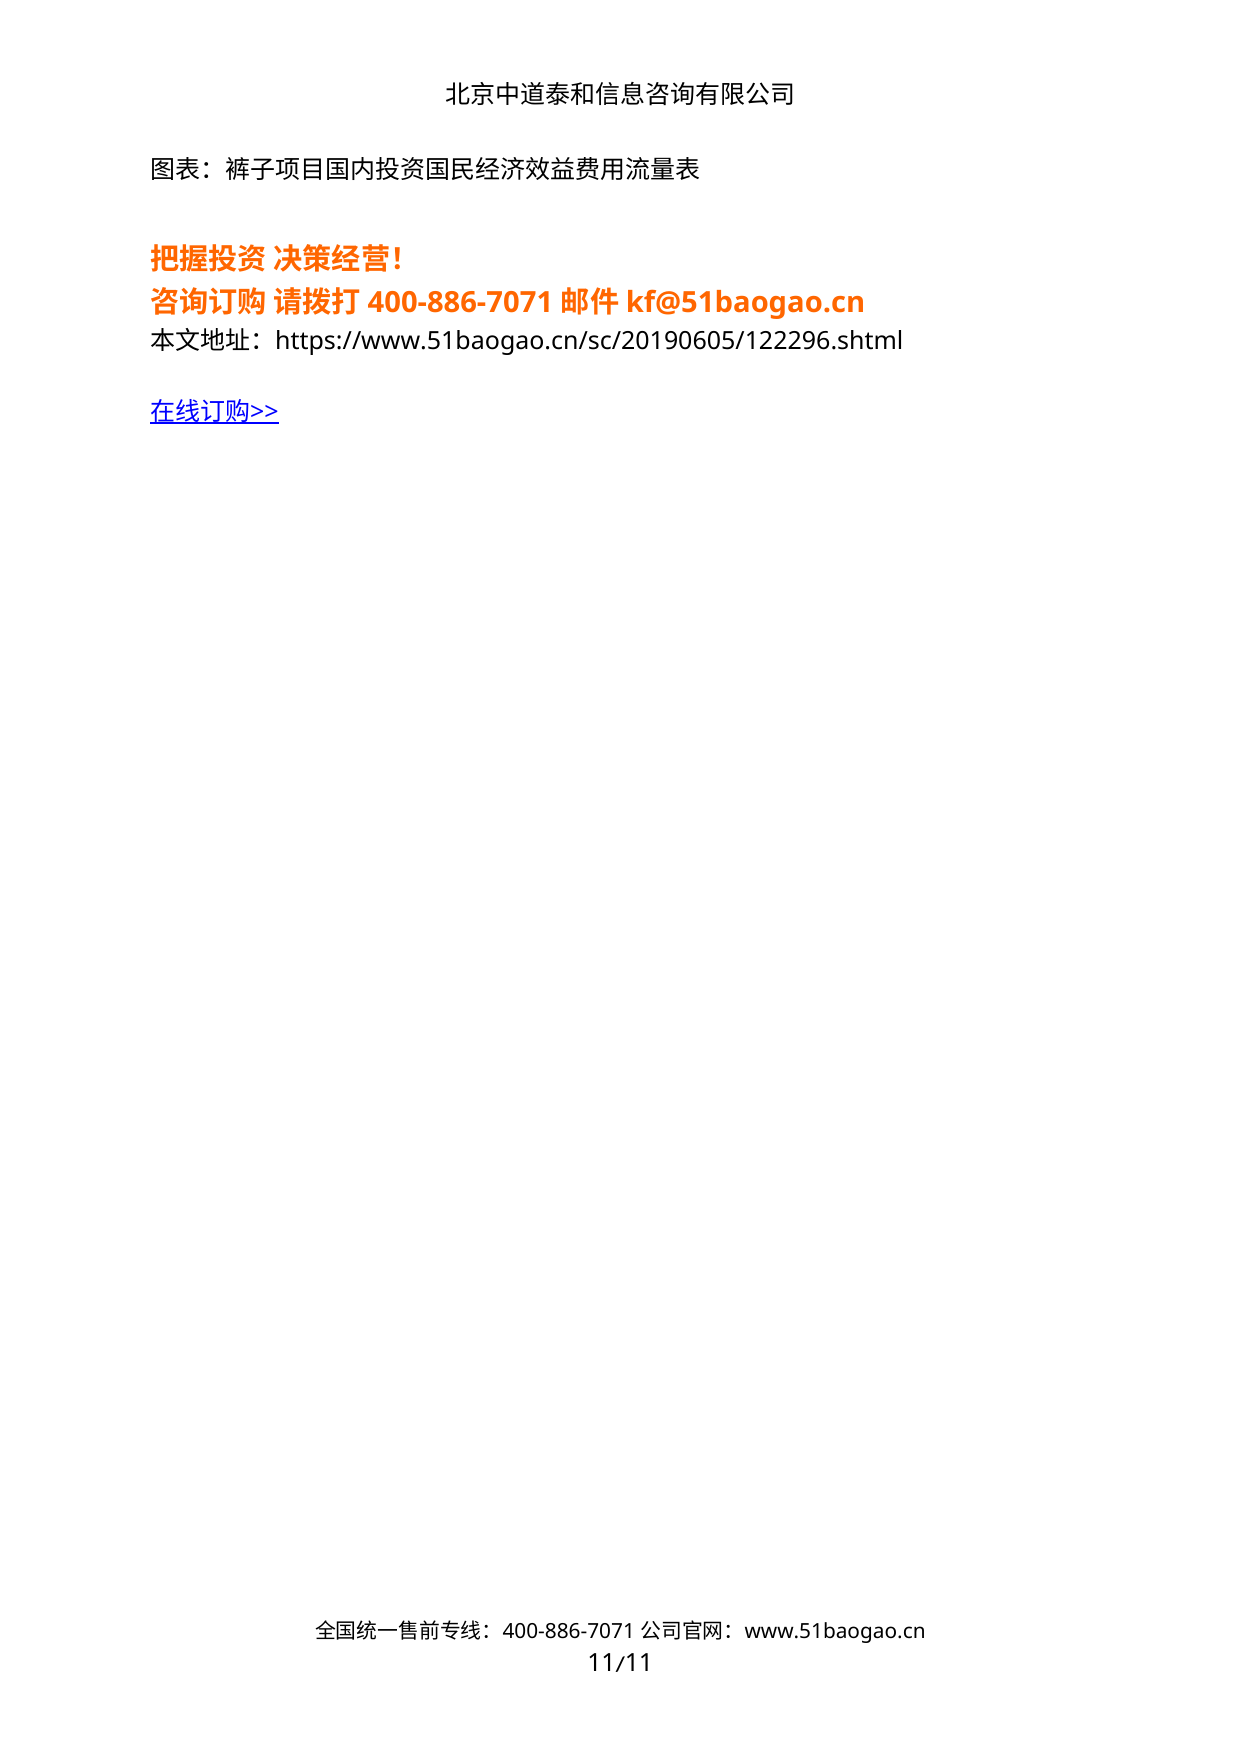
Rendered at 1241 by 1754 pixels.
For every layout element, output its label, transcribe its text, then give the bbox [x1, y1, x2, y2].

text 在线订购>> [150, 357, 1090, 427]
text 把握投资 决策经营！咨询订购 请拨打 400-886-7071 邮件 kf@51baogao.cn本文地址：https://www.51baogao.cn/sc/20190605/122296.shtml [150, 202, 1090, 357]
text 图表：裤子项目国内投资国民经济效益费用流量表 [150, 150, 1090, 186]
